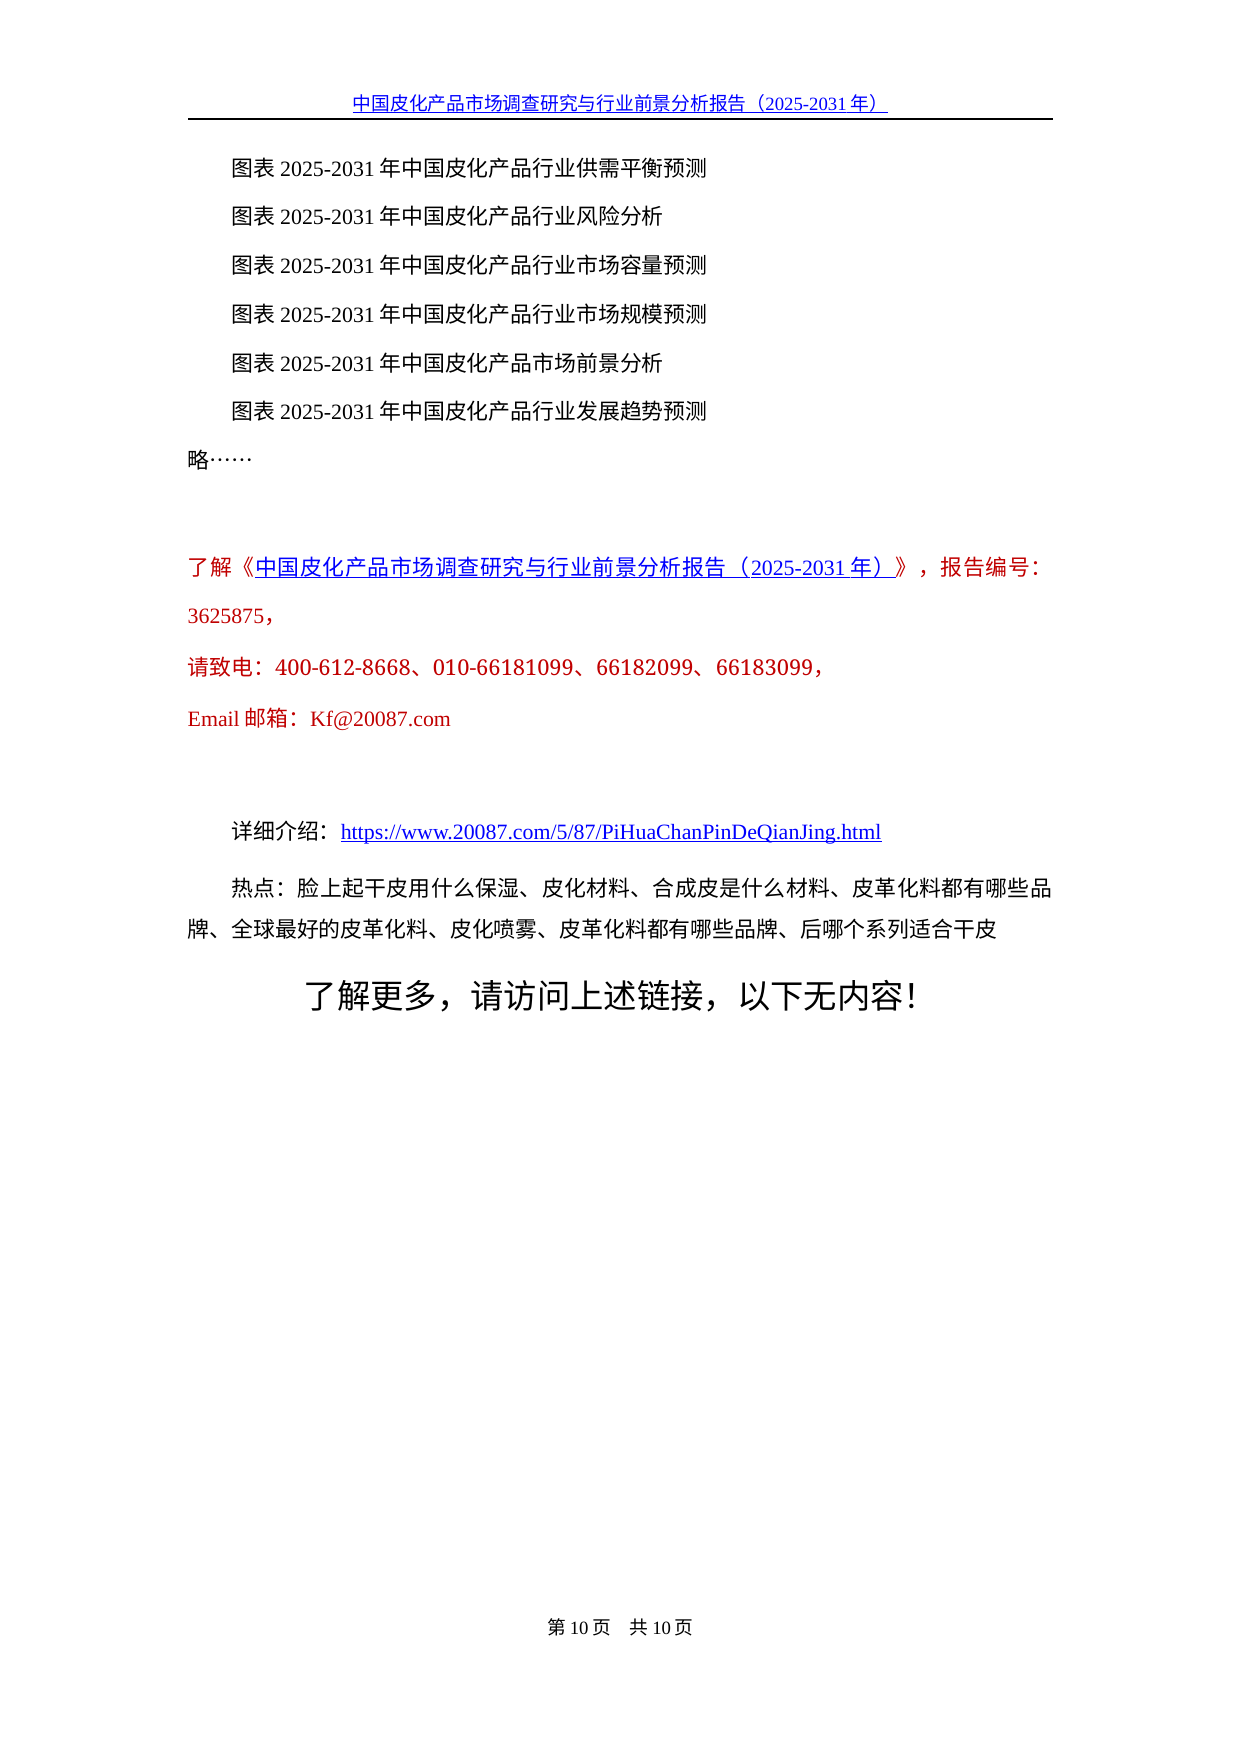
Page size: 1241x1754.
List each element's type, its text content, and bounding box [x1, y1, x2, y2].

text 了解《中国皮化产品市场调查研究与行业前景分析报告（2025-2031年）》，报告编号：3625875， [187, 549, 1053, 630]
text 详细介绍：https://www.20087.com/5/87/PiHuaChanPinDeQianJing.html [187, 814, 1053, 846]
text 请致电：400-612-8668、010-66181099、66182099、66183099， [187, 649, 1053, 682]
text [187, 150, 1053, 475]
title 了解更多，请访问上述链接，以下无内容！ [187, 961, 1053, 1026]
text Email邮箱：Kf@20087.com [187, 701, 1053, 733]
text 热点：脸上起干皮用什么保湿、皮化材料、合成皮是什么材料、皮革化料都有哪些品牌、全球最好的皮革化料、皮化喷雾、皮革化料都有哪些品牌、后哪个系列适合干皮 [187, 871, 1053, 944]
